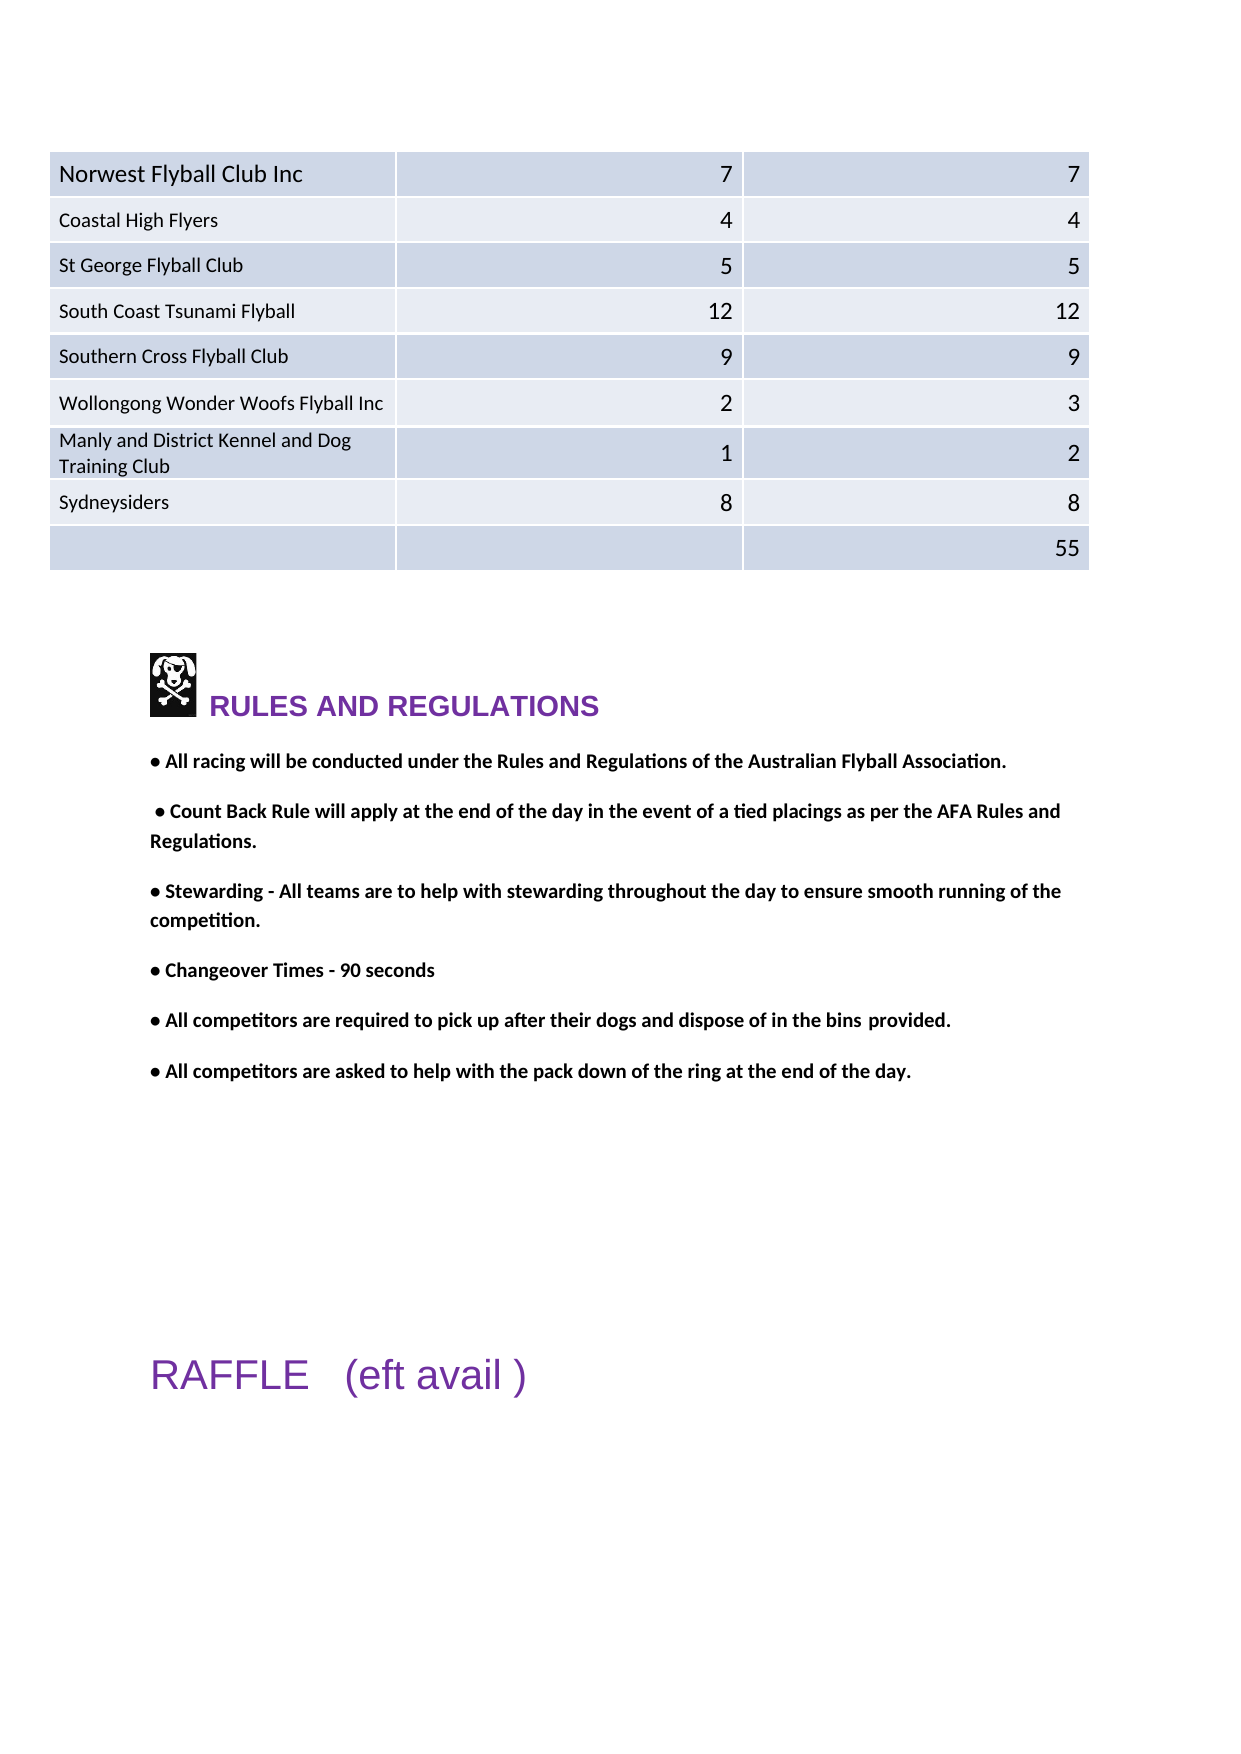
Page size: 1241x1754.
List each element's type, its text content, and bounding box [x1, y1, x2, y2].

table_cell Norwest Flyball Club Inc [50, 152, 395, 196]
table_cell 4 [397, 198, 742, 241]
table_cell Coastal High Flyers [50, 198, 395, 241]
table_cell 5 [397, 243, 742, 287]
picture [150, 653, 197, 717]
text • All racing will be conducted under the Rules and Regulations of the Australian Flyball Association. [150, 749, 1090, 774]
table_cell 4 [744, 198, 1089, 241]
text • All competitors are asked to help with the pack down of the ring at the end of the day. [150, 1058, 1090, 1083]
table_cell 2 [397, 380, 742, 425]
table_cell 8 [397, 480, 742, 524]
table_cell 9 [744, 335, 1089, 378]
table_cell Manly and District Kennel and Dog Training Club [50, 428, 395, 478]
table_cell [50, 526, 395, 570]
text • Changeover Times - 90 seconds [150, 957, 1090, 982]
table_cell 3 [744, 380, 1089, 425]
table_cell South Coast Tsunami Flyball [50, 289, 395, 332]
text • Count Back Rule will apply at the end of the day in the event of a tied placings as per the AFA Rules and Regulations. [150, 799, 1090, 853]
table_cell Sydneysiders [50, 480, 395, 524]
table_cell 9 [397, 335, 742, 378]
subtitle RAFFLE (eft avail ) [150, 1351, 1090, 1398]
table_cell 1 [397, 428, 742, 478]
table_cell 12 [397, 289, 742, 332]
table_cell [397, 526, 742, 570]
table_cell 12 [744, 289, 1089, 332]
table_cell 5 [744, 243, 1089, 287]
text RULES AND REGULATIONS [150, 653, 1090, 723]
table_cell 55 [744, 526, 1089, 570]
table_cell St George Flyball Club [50, 243, 395, 287]
text • All competitors are required to pick up after their dogs and dispose of in the bins provided. [150, 1007, 1090, 1032]
table_cell 2 [744, 428, 1089, 478]
table_cell 7 [397, 152, 742, 196]
table_cell Southern Cross Flyball Club [50, 335, 395, 378]
table_cell Wollongong Wonder Woofs Flyball Inc [50, 380, 395, 425]
table_cell 7 [744, 152, 1089, 196]
text • Stewarding - All teams are to help with stewarding throughout the day to ensure smooth running of the competition. [150, 878, 1090, 932]
table_cell 8 [744, 480, 1089, 524]
